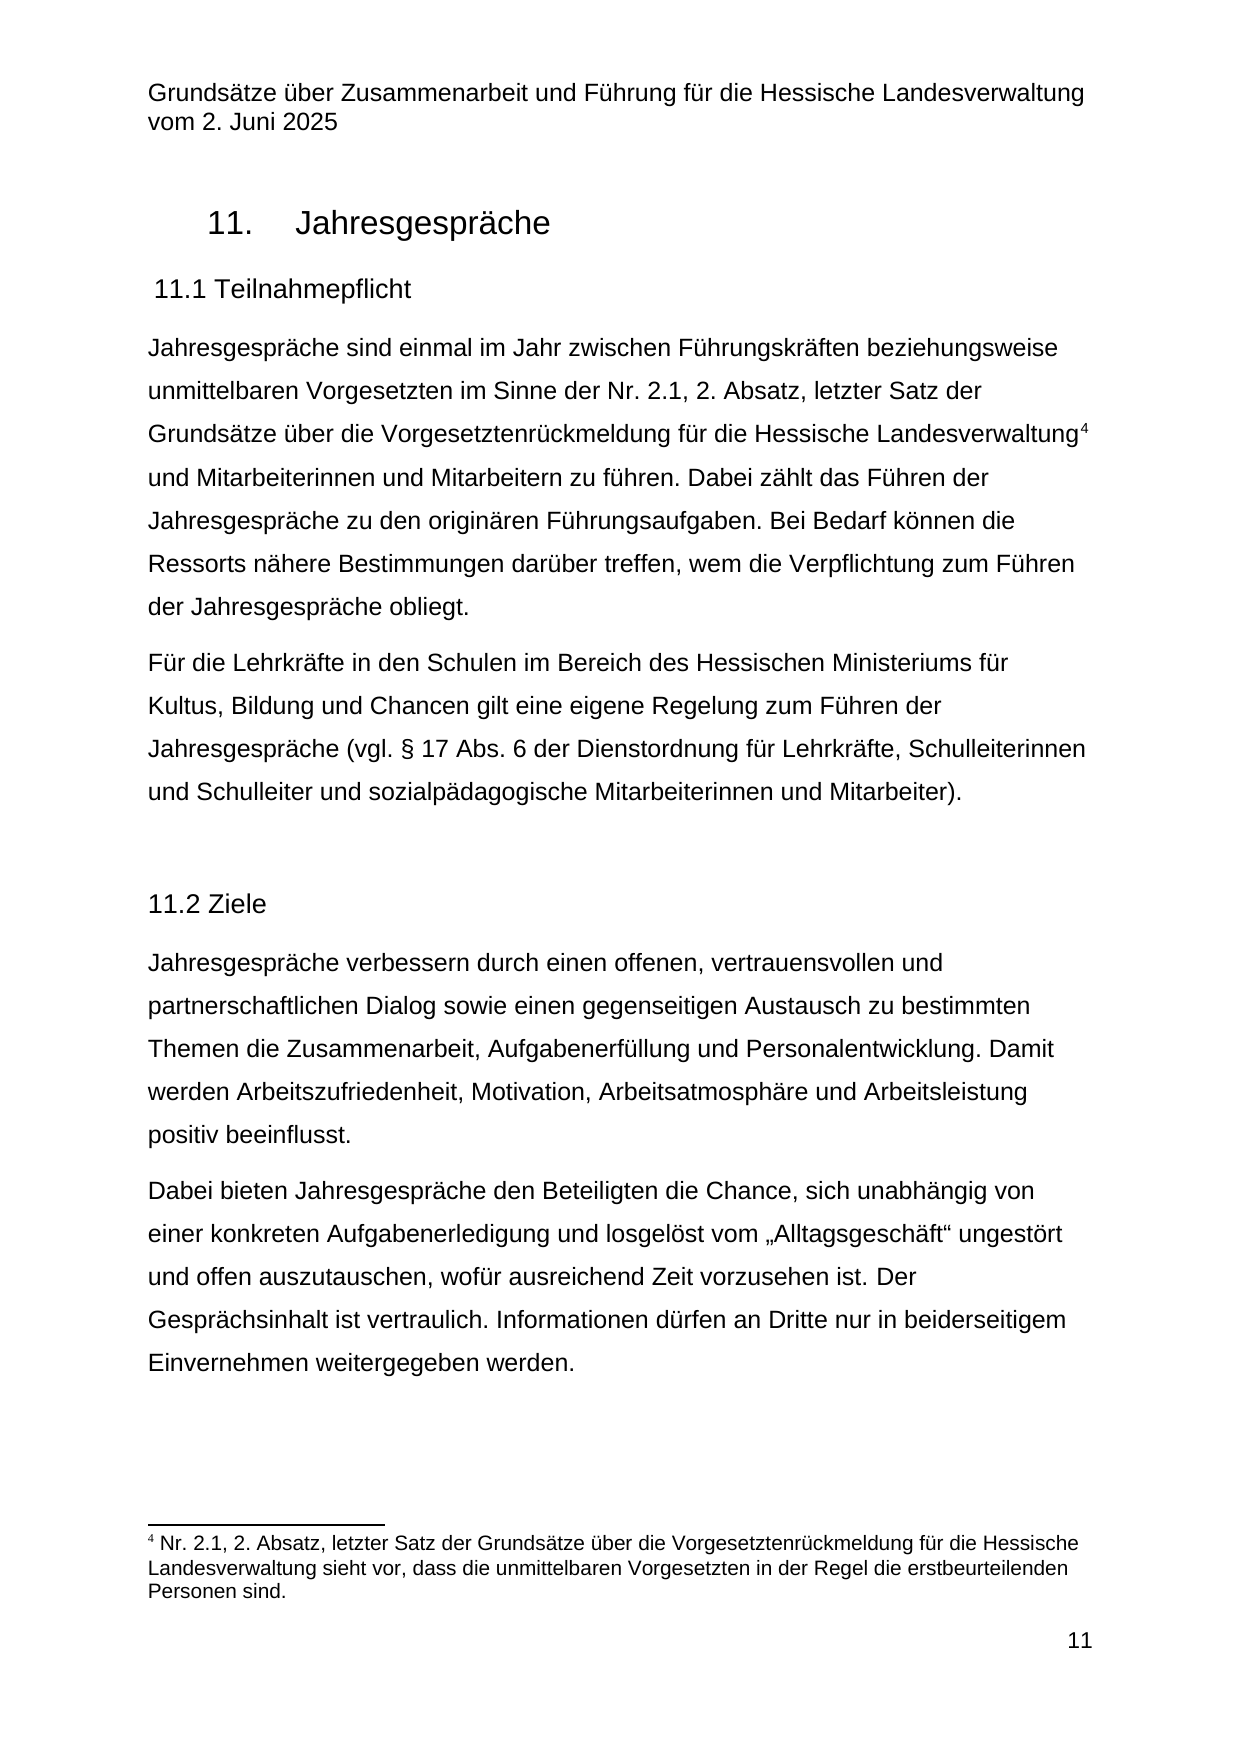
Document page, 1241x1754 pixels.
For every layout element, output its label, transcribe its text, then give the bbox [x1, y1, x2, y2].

subtitle 11.1 Teilnahmepflicht [148, 273, 1092, 305]
text Jahresgespräche sind einmal im Jahr zwischen Führungskräften beziehungsweise unmittelbaren Vorgesetzten im Sinne der Nr. 2.1, 2. Absatz, letzter Satz der Grundsätze über die Vorgesetztenrückmeldung für die Hessische Landesverwaltung und Mitarbeiterinnen und Mitarbeitern zu führen. Dabei zählt das Führen der Jahresgespräche zu den originären Führungsaufgaben. Bei Bedarf können die Ressorts nähere Bestimmungen darüber treffen, wem die Verpflichtung zum Führen der Jahresgespräche obliegt. [148, 333, 1092, 621]
text Dabei bieten Jahresgespräche den Beteiligten die Chance, sich unabhängig von einer konkreten Aufgabenerledigung und losgelöst vom „Alltagsgeschäft“ ungestört und offen auszutauschen, wofür ausreichend Zeit vorzusehen ist. Der Gesprächsinhalt ist vertraulich. Informationen dürfen an Dritte nur in beiderseitigem Einvernehmen weitergegeben werden. [148, 1176, 1092, 1377]
subtitle Jahresgespräche [207, 203, 1092, 242]
text Für die Lehrkräfte in den Schulen im Bereich des Hessischen Ministeriums für Kultus, Bildung und Chancen gilt eine eigene Regelung zum Führen der Jahresgespräche (vgl. § 17 Abs. 6 der Dienstordnung für Lehrkräfte, Schulleiterinnen und Schulleiter und sozialpädagogische Mitarbeiterinnen und Mitarbeiter). [148, 648, 1092, 806]
text Jahresgespräche verbessern durch einen offenen, vertrauensvollen und partnerschaftlichen Dialog sowie einen gegenseitigen Austausch zu bestimmten Themen die Zusammenarbeit, Aufgabenerfüllung und Personalentwicklung. Damit werden Arbeitszufriedenheit, Motivation, Arbeitsatmosphäre und Arbeitsleistung positiv beeinflusst. [148, 948, 1092, 1149]
subtitle 11.2 Ziele [148, 888, 1092, 919]
